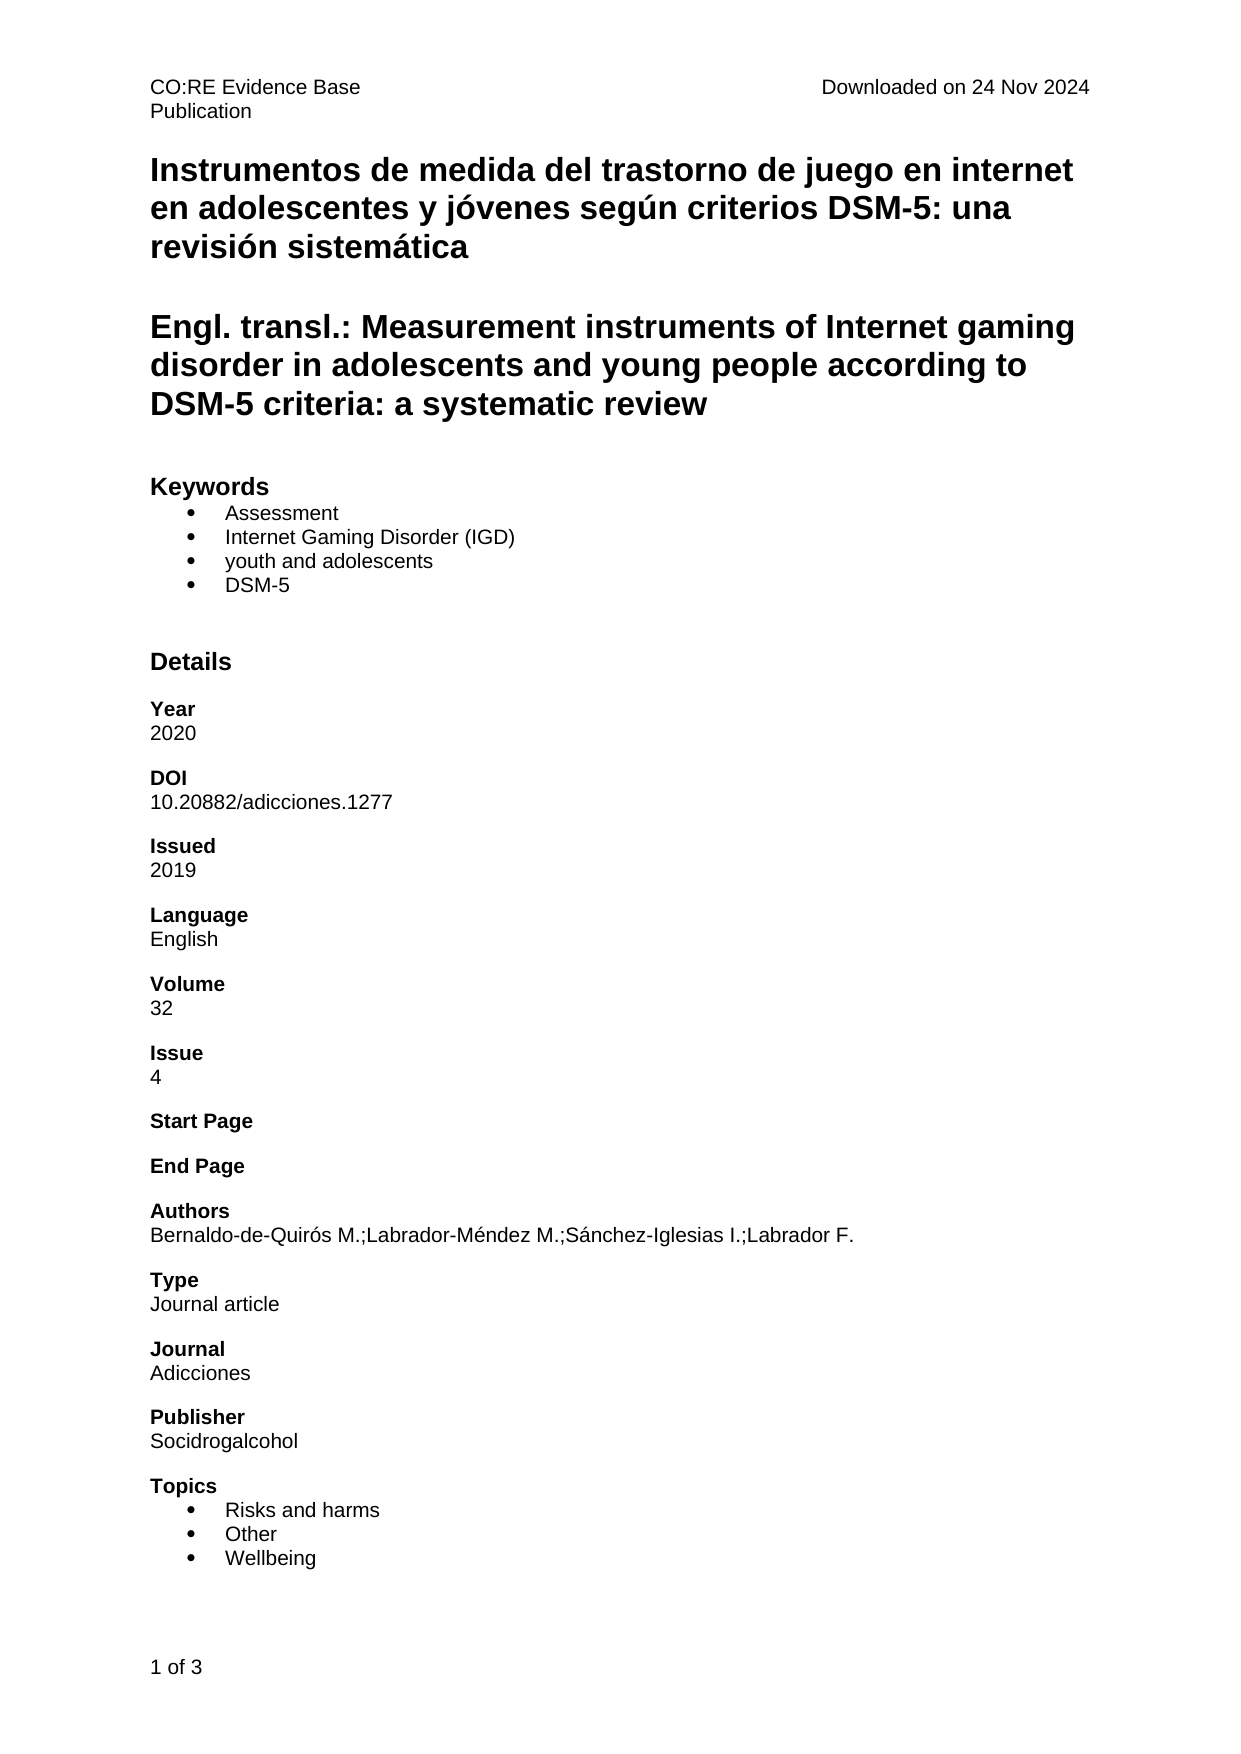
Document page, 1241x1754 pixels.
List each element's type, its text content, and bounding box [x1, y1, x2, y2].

text 4 [150, 1064, 1090, 1088]
subtitle Publisher [150, 1405, 1090, 1429]
subtitle End Page [150, 1154, 1090, 1178]
subtitle Issued [150, 834, 1090, 858]
subtitle Keywords [150, 472, 1090, 501]
text 2020 [150, 721, 1090, 745]
subtitle DOI [150, 766, 1090, 789]
text 10.20882/adicciones.1277 [150, 789, 1090, 813]
subtitle Volume [150, 972, 1090, 996]
list Wellbeing [187, 1546, 1090, 1570]
text English [150, 927, 1090, 951]
text Journal article [150, 1292, 1090, 1316]
list Internet Gaming Disorder (IGD) [187, 525, 1090, 549]
title Engl. transl.: Measurement instruments of Internet gaming disorder in adolescents and young people according to DSM-5 criteria: a systematic review [150, 307, 1090, 422]
subtitle Journal [150, 1336, 1090, 1360]
subtitle Language [150, 903, 1090, 927]
subtitle Details [150, 647, 1090, 676]
text Bernaldo-de-Quirós M.;Labrador-Méndez M.;Sánchez-Iglesias I.;Labrador F. [150, 1223, 1090, 1247]
list youth and adolescents [187, 549, 1090, 573]
subtitle Year [150, 697, 1090, 721]
list Assessment [187, 501, 1090, 525]
subtitle Authors [150, 1199, 1090, 1223]
list DSM-5 [187, 573, 1090, 597]
subtitle Start Page [150, 1109, 1090, 1133]
text 2019 [150, 858, 1090, 882]
text Adicciones [150, 1360, 1090, 1384]
subtitle Topics [150, 1474, 1090, 1498]
list Risks and harms [187, 1498, 1090, 1522]
text Socidrogalcohol [150, 1429, 1090, 1453]
subtitle Type [150, 1268, 1090, 1292]
title Instrumentos de medida del trastorno de juego en internet en adolescentes y jóvenes según criterios DSM-5: una revisión sistemática [150, 150, 1090, 265]
subtitle Issue [150, 1041, 1090, 1064]
text 32 [150, 996, 1090, 1020]
list Other [187, 1522, 1090, 1546]
